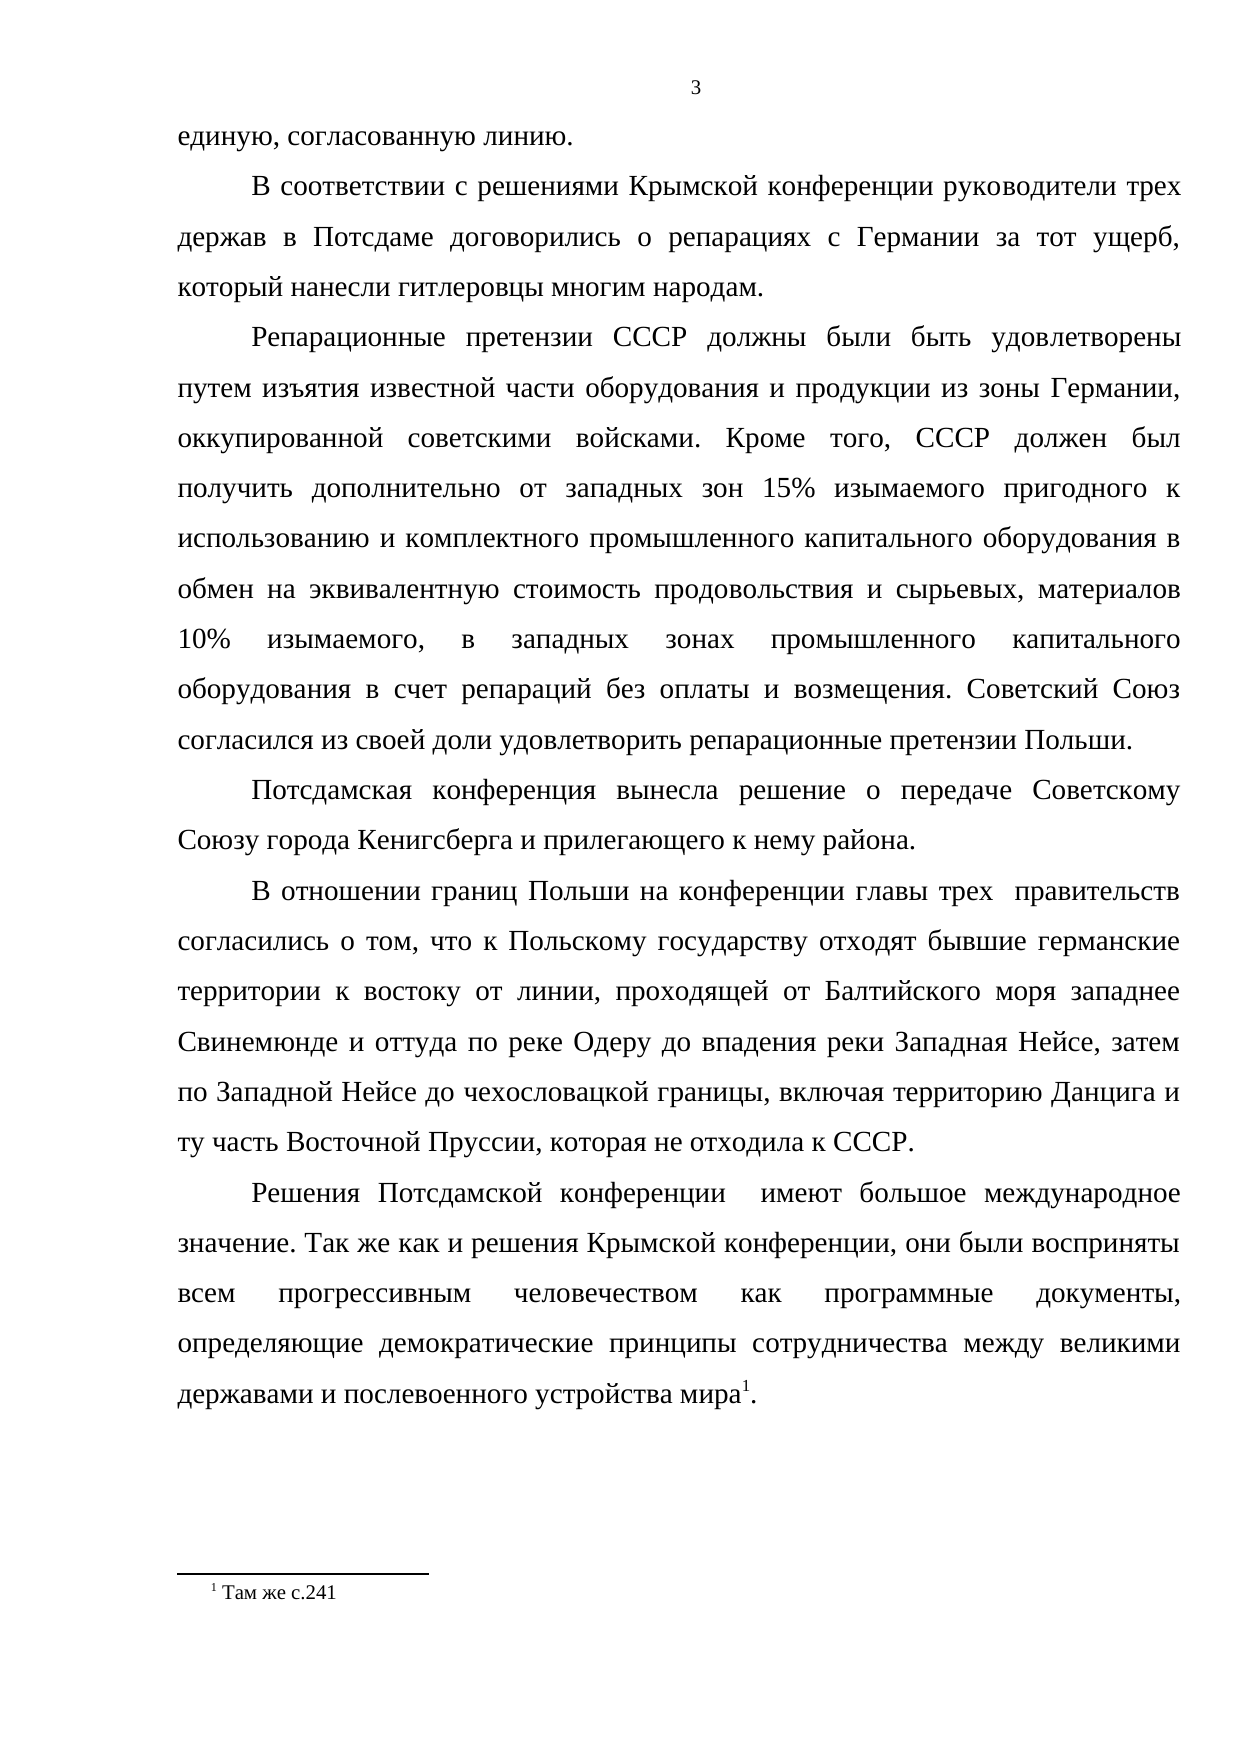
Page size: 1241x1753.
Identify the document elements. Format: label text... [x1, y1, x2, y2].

text Репарационные претензии СССР должны были быть удовлетворены путем изъятия известной части оборудования и продукции из зоны Германии, оккупированной советскими войсками. Кроме того, СССР должен был получить дополнительно от западных зон 15% изымаемого пригодного к использованию и комплектного промышленного капитального оборудования в обмен на эквивалентную стоимость продовольствия и сырьевых, материалов 10% изымаемого, в западных зонах промышленного капитального оборудования в счет репараций без оплаты и возмещения. Советский Союз согласился из своей доли удовлетворить репарационные претензии Польши. [177, 319, 1181, 755]
text Потсдамская конференция вынесла решение о передаче Советскому Союзу города Кенигсберга и прилегающего к нему района. [177, 772, 1181, 856]
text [177, 118, 1181, 152]
text В соответствии с решениями Крымской конференции руководители трех держав в Потсдаме договорились о репарациях с Германии за тот ущерб, который нанесли гитлеровцы многим народам. [177, 168, 1181, 303]
text Решения Потсдамской конференции имеют большое международное значение. Так же как и решения Крымской конференции, они были восприняты всем прогрессивным человечеством как программные документы, определяющие демократические принципы сотрудничества между великими державами и послевоенного устройства мира. [177, 1175, 1181, 1409]
text В отношении границ Польши на конференции главы трех правительств согласились о том, что к Польскому государству отходят бывшие германские территории к востоку от линии, проходящей от Балтийского моря западнее Свинемюнде и оттуда по реке Одеру до впадения реки Западная Нейсе, затем по Западной Нейсе до чехословацкой границы, включая территорию Данцига и ту часть Восточной Пруссии, которая не отходила к СССР. [177, 873, 1181, 1158]
